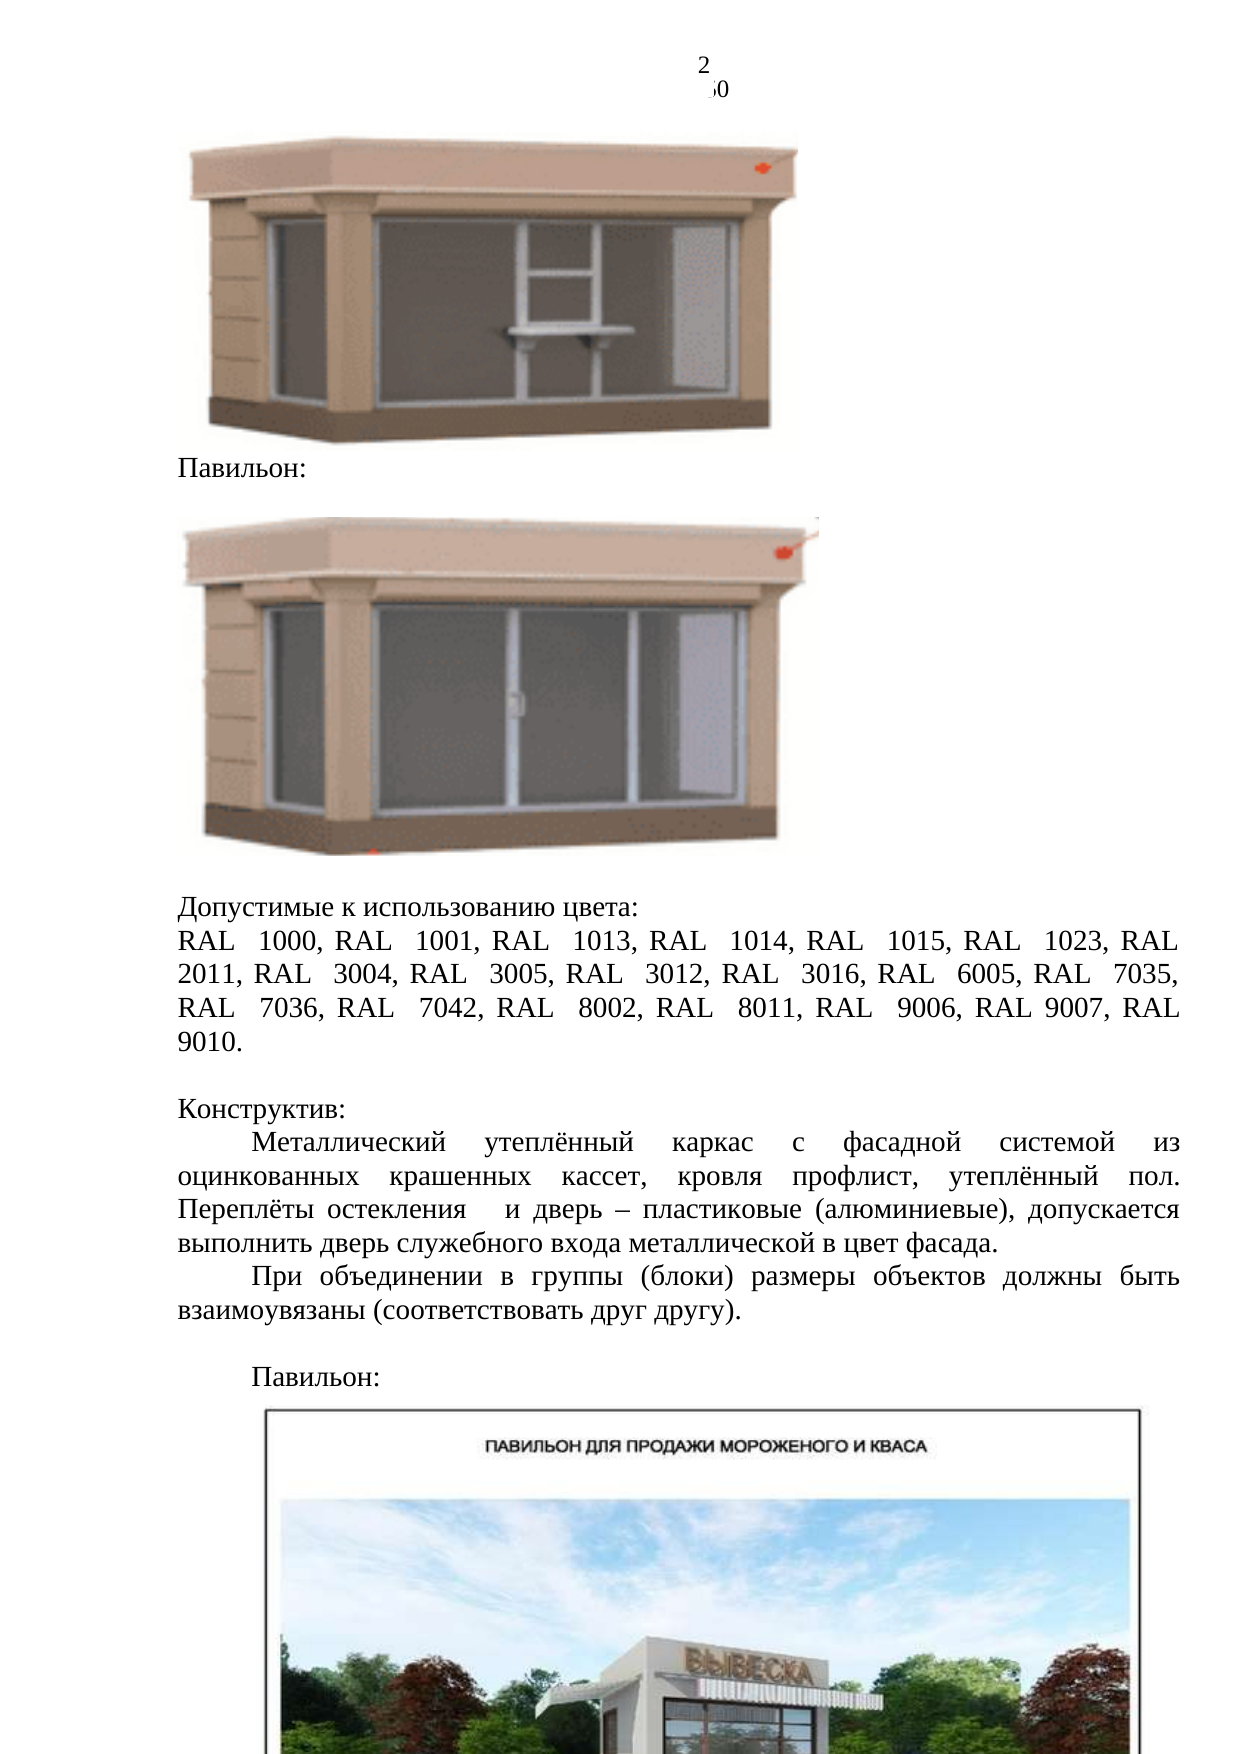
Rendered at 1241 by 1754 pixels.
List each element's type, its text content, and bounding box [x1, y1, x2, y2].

picture [177, 131, 799, 451]
picture [217, 1394, 1175, 1754]
text Павильон: [177, 1359, 1181, 1393]
text Павильон: [177, 451, 1181, 484]
text При объединении в группы (блоки) размеры объектов должны быть взаимоувязаны (соответствовать друг другу). [177, 1258, 1181, 1326]
text RAL 1000, RAL 1001, RAL 1013, RAL 1014, RAL 1015, RAL 1023, RAL 2011, RAL 3004, RAL 3005, RAL 3012, RAL 3016, RAL 6005, RAL 7035, RAL 7036, RAL 7042, RAL 8002, RAL 8011, RAL 9006, RAL 9007, RAL 9010. [177, 923, 1181, 1057]
picture [177, 517, 819, 856]
text Конструктив: [177, 1091, 1181, 1124]
text Допустимые к использованию цвета: [177, 889, 1181, 923]
text Металлический утеплённый каркас с фасадной системой из оцинкованных крашенных кассет, кровля профлист, утеплённый пол. Переплёты остекления и дверь – пластиковые (алюминиевые), допускается выполнить дверь служебного входа металлической в цвет фасада. [177, 1124, 1181, 1258]
